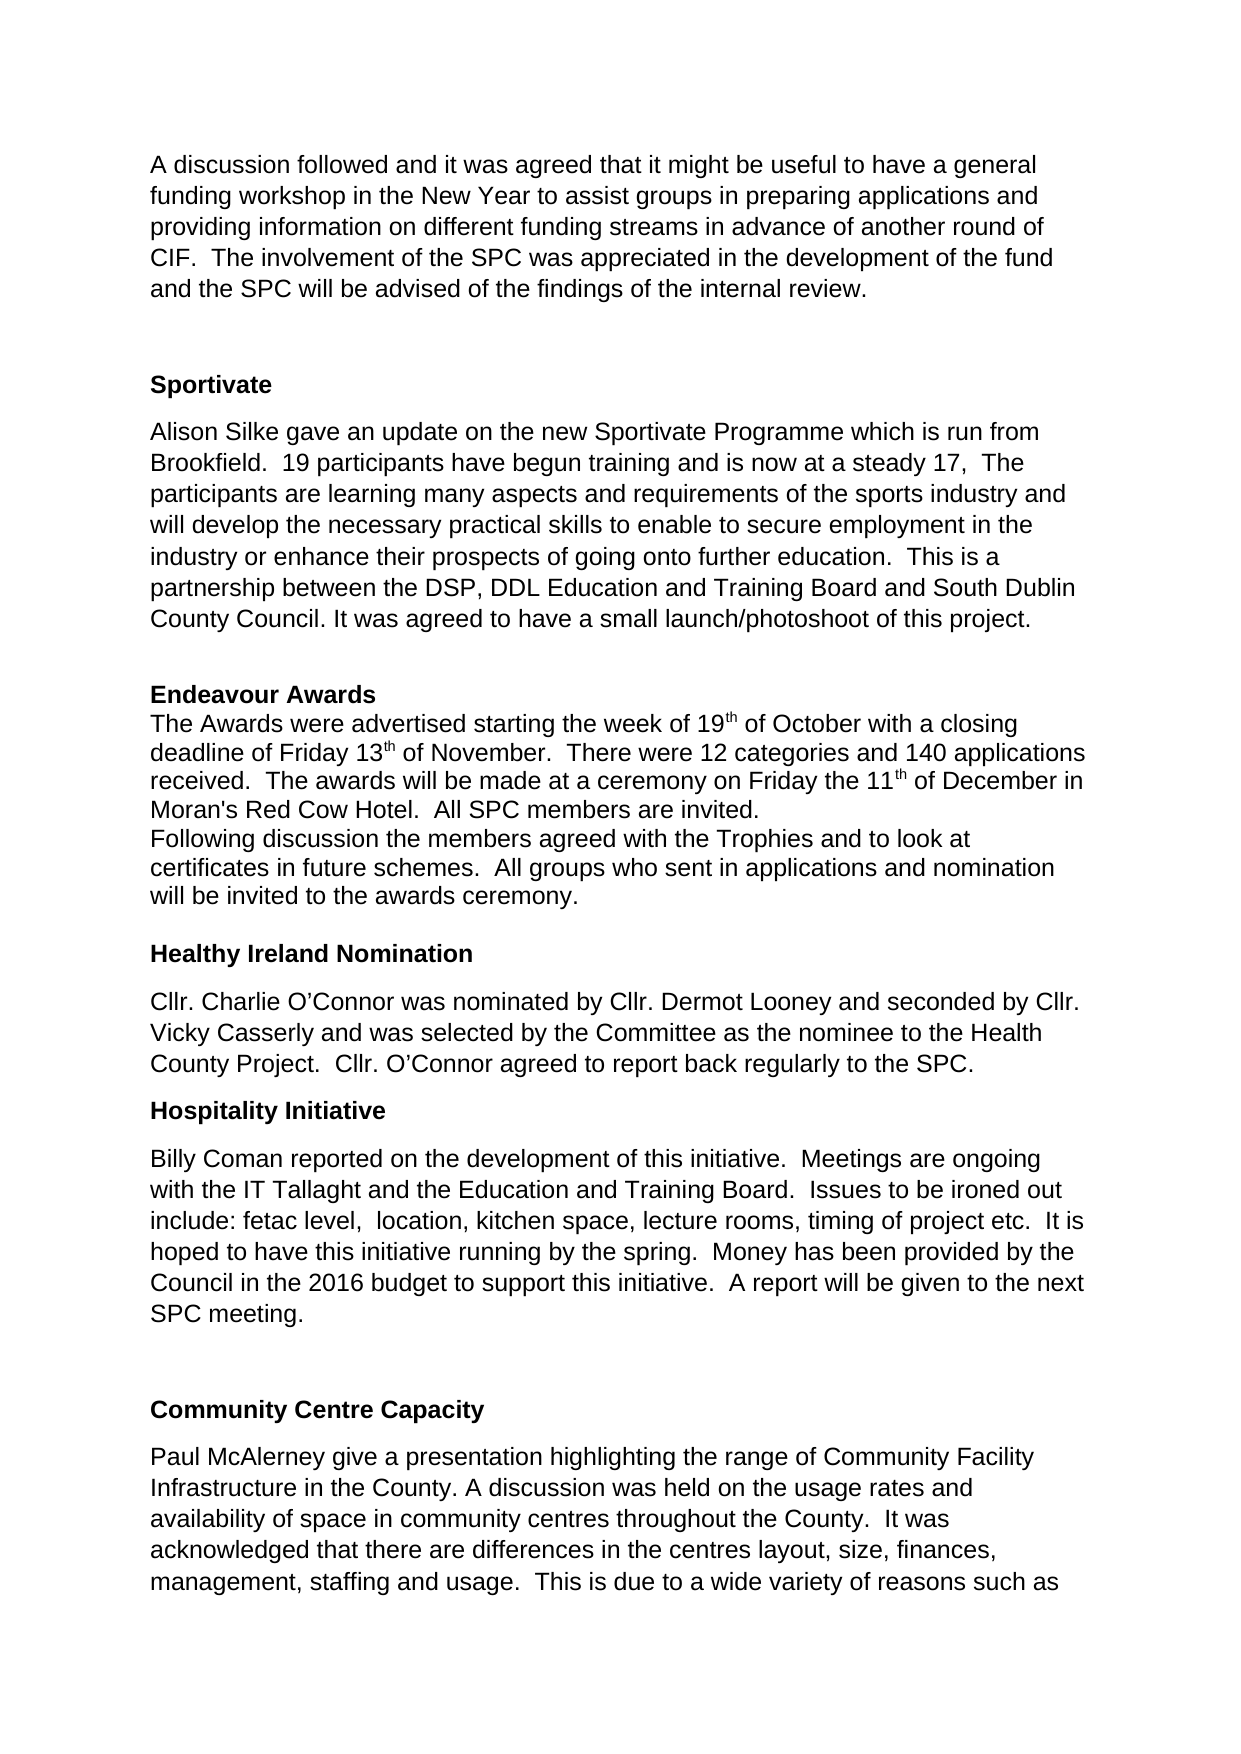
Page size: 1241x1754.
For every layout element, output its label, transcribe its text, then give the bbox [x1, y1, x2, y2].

text Healthy Ireland Nomination [150, 939, 1090, 967]
text Endeavour Awards [150, 680, 1090, 709]
text Sportivate [150, 369, 1090, 398]
text Community Centre Capacity [150, 1394, 1090, 1423]
text Cllr. Charlie O’Connor was nominated by Cllr. Dermot Looney and seconded by Cllr. Vicky Casserly and was selected by the Committee as the nominee to the Health County Project. Cllr. O’Connor agreed to report back regularly to the SPC. [150, 986, 1090, 1077]
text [150, 1442, 1090, 1595]
text A discussion followed and it was agreed that it might be useful to have a general funding workshop in the New Year to assist groups in preparing applications and providing information on different funding streams in advance of another round of CIF. The involvement of the SPC was appreciated in the development of the fund and the SPC will be advised of the findings of the internal review. [150, 150, 1090, 303]
text Alison Silke gave an update on the new Sportivate Programme which is run from Brookfield. 19 participants have begun training and is now at a steady 17, The participants are learning many aspects and requirements of the sports industry and will develop the necessary practical skills to enable to secure employment in the industry or enhance their prospects of going onto further education. This is a partnership between the DSP, DDL Education and Training Board and South Dublin County Council. It was agreed to have a small launch/photoshoot of this project. [150, 417, 1090, 632]
text Following discussion the members agreed with the Trophies and to look at certificates in future schemes. All groups who sent in applications and nomination will be invited to the awards ceremony. [150, 824, 1090, 910]
text The Awards were advertised starting the week of 19th of October with a closing deadline of Friday 13th of November. There were 12 categories and 140 applications received. The awards will be made at a ceremony on Friday the 11th of December in Moran's Red Cow Hotel. All SPC members are invited. [150, 709, 1090, 824]
text Billy Coman reported on the development of this initiative. Meetings are ongoing with the IT Tallaght and the Education and Training Board. Issues to be ironed out include: fetac level, location, kitchen space, lecture rooms, timing of project etc. It is hoped to have this initiative running by the spring. Money has been provided by the Council in the 2016 budget to support this initiative. A report will be given to the next SPC meeting. [150, 1144, 1090, 1328]
text Hospitality Initiative [150, 1096, 1090, 1125]
